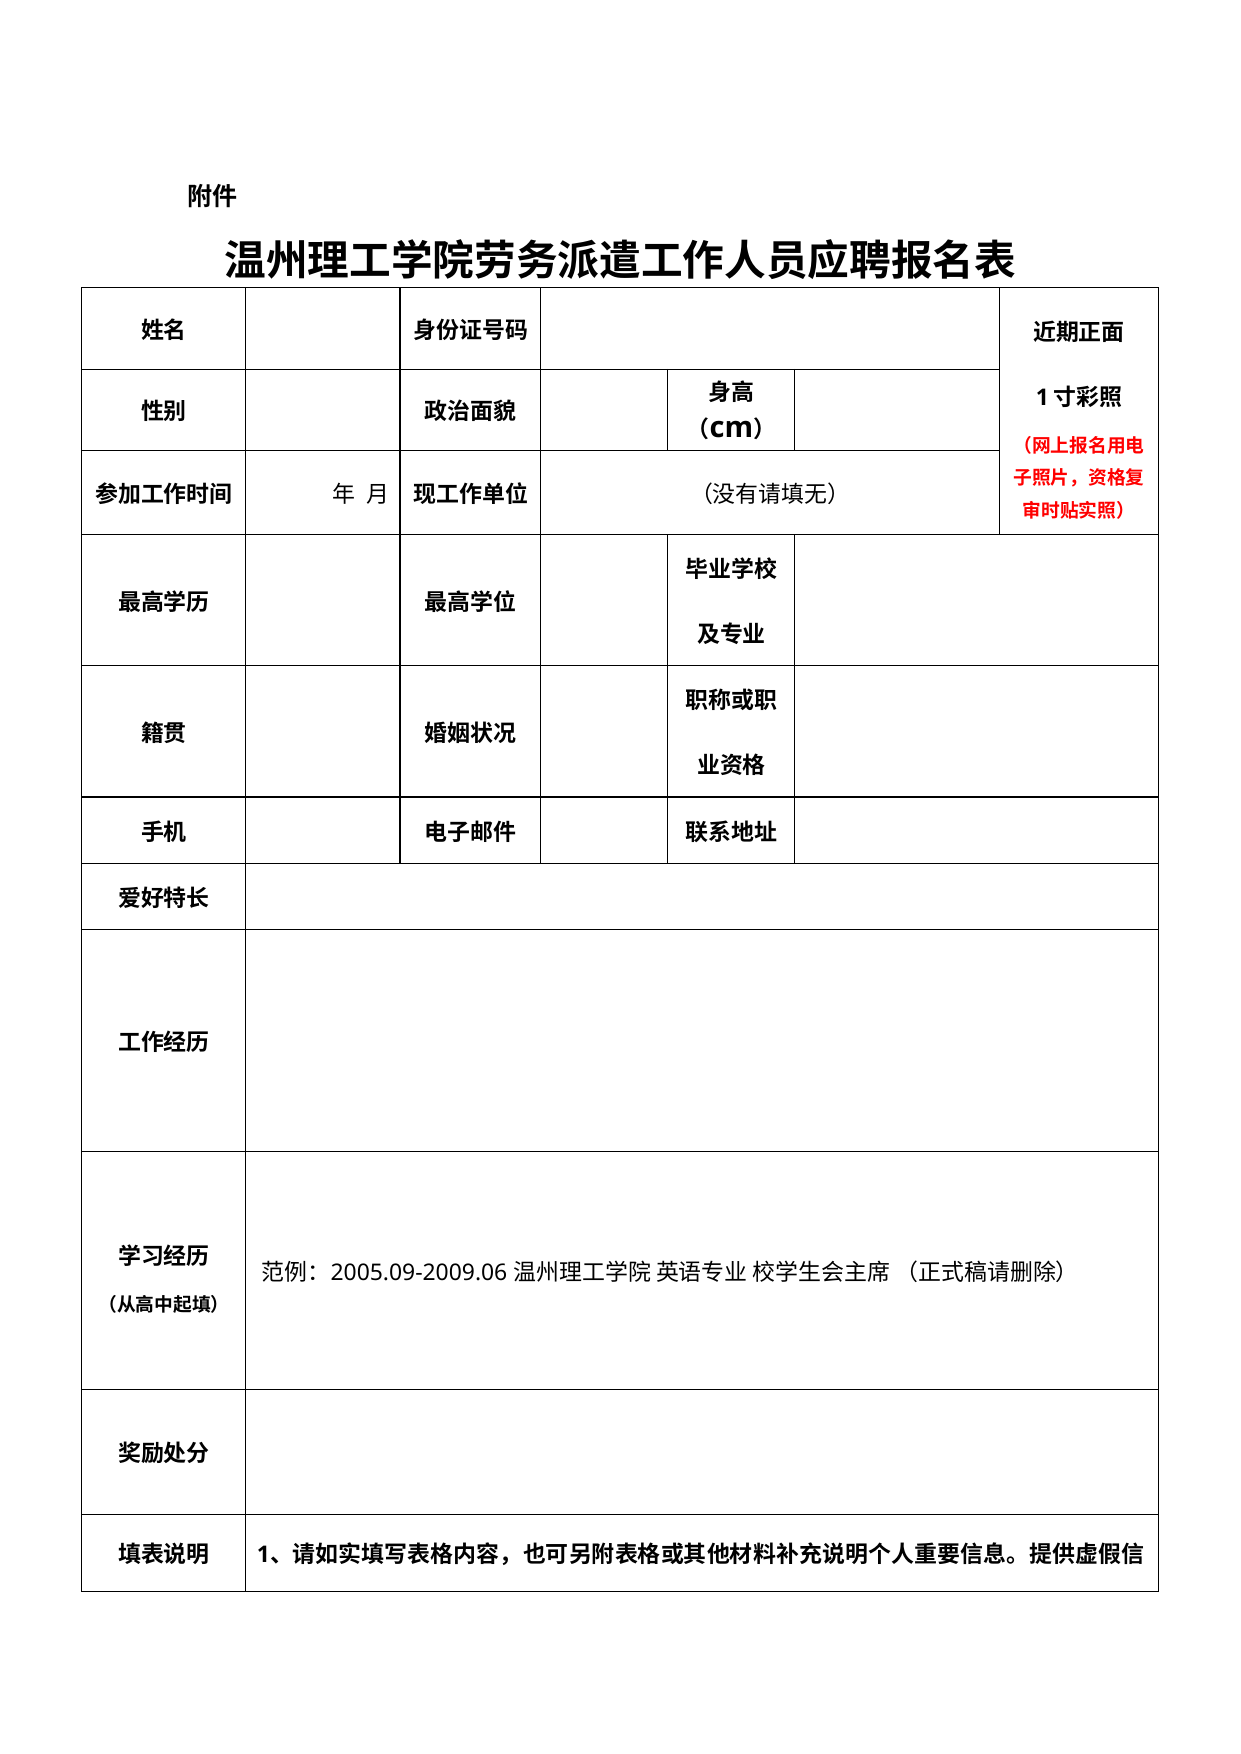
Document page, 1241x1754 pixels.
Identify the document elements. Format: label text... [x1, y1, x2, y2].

table_cell [246, 370, 399, 450]
table_cell 参加工作时间 [82, 451, 245, 534]
table_cell [541, 370, 667, 450]
table_cell 范例：2005.09-2009.06 温州理工学院 英语专业 校学生会主席 （正式稿请删除） [246, 1152, 1158, 1389]
table_cell [541, 666, 667, 796]
table_header 姓名 [82, 288, 245, 369]
table_cell [795, 370, 999, 450]
table_cell [246, 1390, 1158, 1514]
table_cell 毕业学校及专业 [668, 535, 794, 665]
table_cell 填表说明 [82, 1515, 245, 1591]
table_cell 职称或职业资格 [668, 666, 794, 796]
table_cell 手机 [82, 798, 245, 862]
table_cell [246, 930, 1158, 1151]
table_cell 现工作单位 [401, 451, 540, 534]
text 温州理工学院劳务派遣工作人员应聘报名表 [187, 227, 1053, 287]
table_cell 学习经历 （从高中起填） [82, 1152, 245, 1389]
table_cell [541, 535, 667, 665]
table_cell [795, 535, 1158, 665]
table_header [541, 288, 999, 369]
table_header 近期正面 1寸彩照 （网上报名用电子照片，资格复审时贴实照） [1000, 288, 1158, 534]
text 附件 [187, 162, 1053, 227]
table_cell 年 月 [246, 451, 399, 534]
table_cell [246, 535, 399, 665]
table_cell （没有请填无） [541, 451, 999, 534]
table_cell 政治面貌 [401, 370, 540, 450]
table_cell 身高 （cm） [668, 370, 794, 450]
table_cell 工作经历 [82, 930, 245, 1151]
table_cell [795, 798, 1158, 862]
table_cell [246, 666, 399, 796]
table_cell 性别 [82, 370, 245, 450]
table_cell 婚姻状况 [401, 666, 540, 796]
table_header 身份证号码 [401, 288, 540, 369]
table_header [246, 288, 399, 369]
table_cell [795, 666, 1158, 796]
table_cell 奖励处分 [82, 1390, 245, 1514]
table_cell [246, 1515, 1158, 1591]
table_cell 联系地址 [668, 798, 794, 862]
table_cell 爱好特长 [82, 864, 245, 928]
table_cell [246, 798, 399, 862]
table_cell 最高学历 [82, 535, 245, 665]
table_cell [541, 798, 667, 862]
table_cell 电子邮件 [401, 798, 540, 862]
table_cell 籍贯 [82, 666, 245, 796]
table_cell [246, 864, 1158, 928]
table_cell 最高学位 [401, 535, 540, 665]
